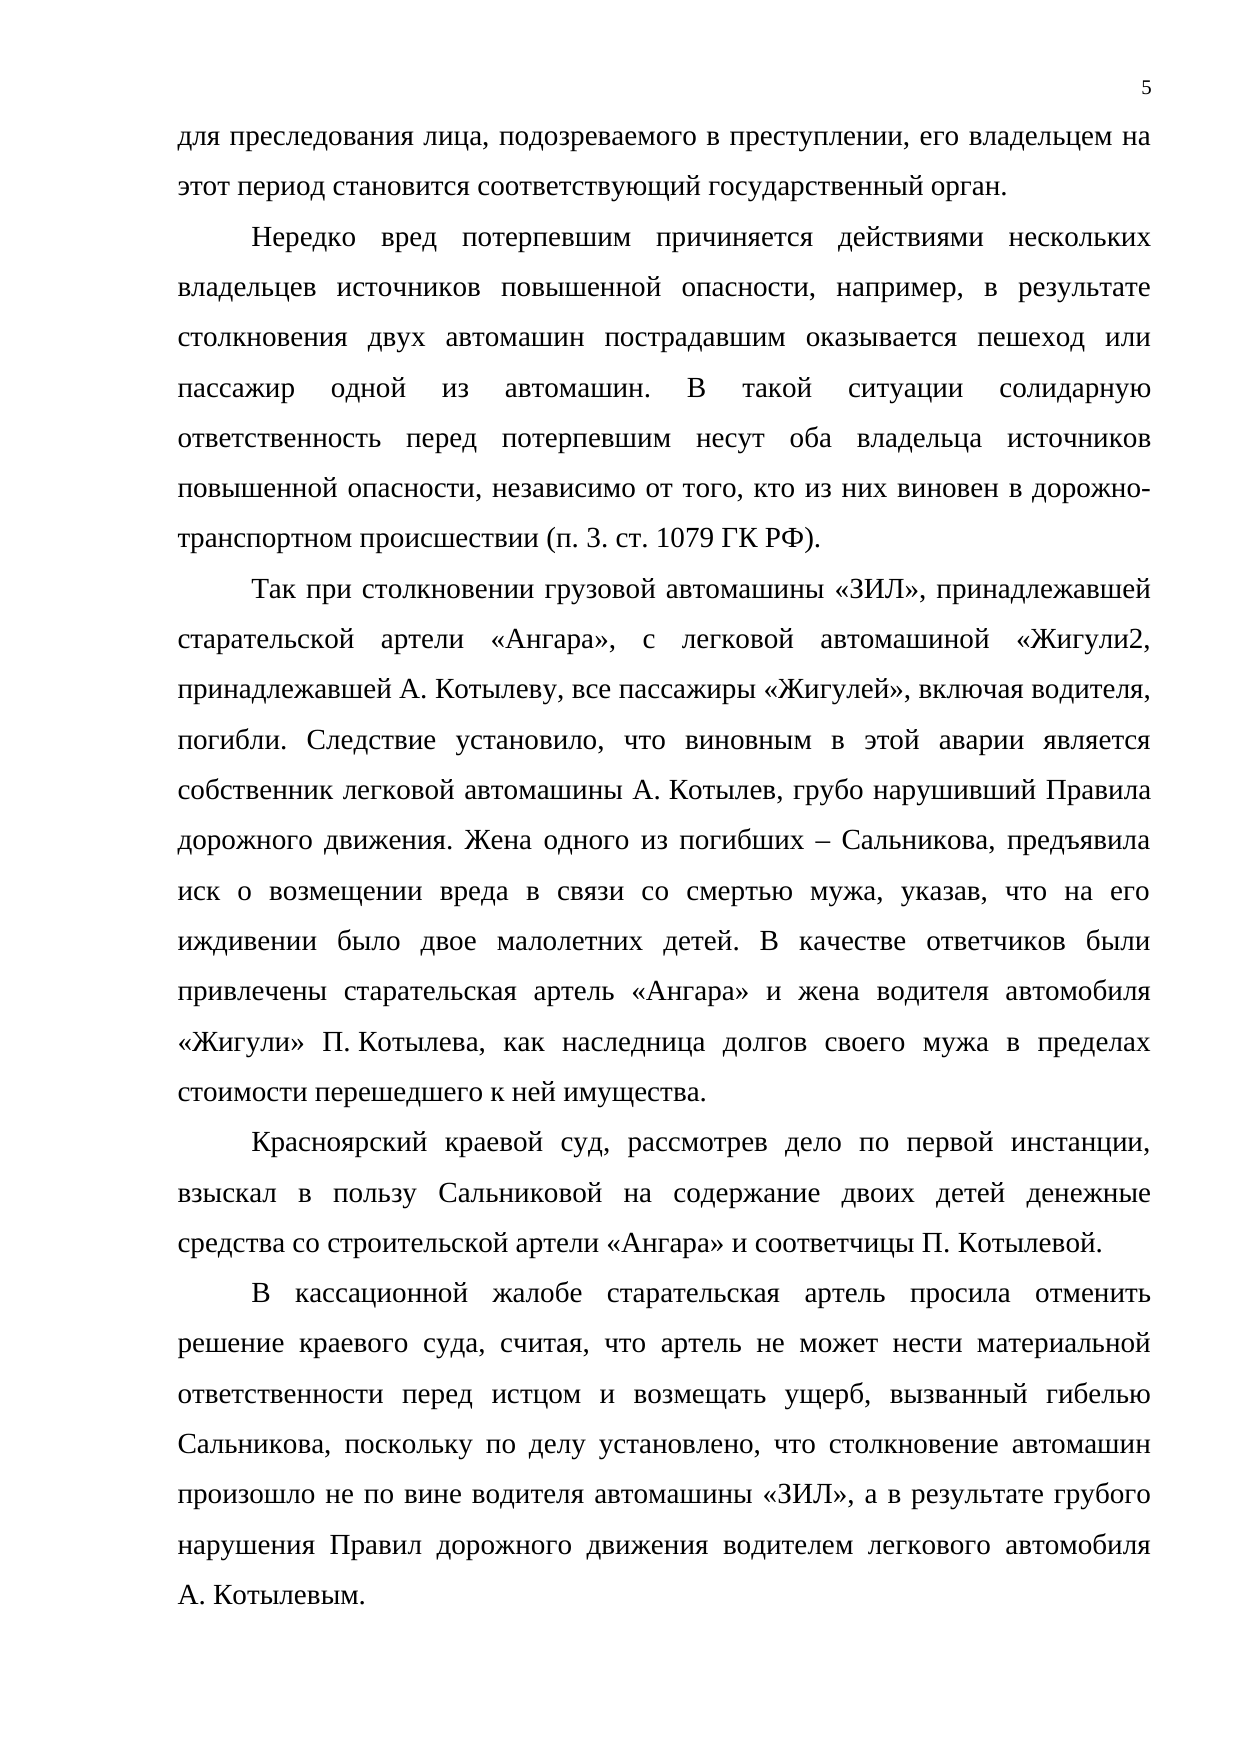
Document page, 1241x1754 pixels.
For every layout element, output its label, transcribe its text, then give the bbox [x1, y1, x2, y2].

text Так при столкновении грузовой автомашины «ЗИЛ», принадлежавшей старательской артели «Ангара», с легковой автомашиной «Жигули2, принадлежавшей А. Котылеву, все пассажиры «Жигулей», включая водителя, погибли. Следствие установило, что виновным в этой аварии является собственник легковой автомашины А. Котылев, грубо нарушивший Правила дорожного движения. Жена одного из погибших – Сальникова, предъявила иск о возмещении вреда в связи со смертью мужа, указав, что на его иждивении было двое малолетних детей. В качестве ответчиков были привлечены старательская артель «Ангара» и жена водителя автомобиля «Жигули» П. Котылева, как наследница долгов своего мужа в пределах стоимости перешедшего к ней имущества. [177, 571, 1152, 1108]
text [177, 118, 1152, 202]
text В кассационной жалобе старательская артель просила отменить решение краевого суда, считая, что артель не может нести материальной ответственности перед истцом и возмещать ущерб, вызванный гибелью Сальникова, поскольку по делу установлено, что столкновение автомашин произошло не по вине водителя автомашины «ЗИЛ», а в результате грубого нарушения Правил дорожного движения водителем легкового автомобиля А. Котылевым. [177, 1275, 1152, 1611]
text Красноярский краевой суд, рассмотрев дело по первой инстанции, взыскал в пользу Сальниковой на содержание двоих детей денежные средства со строительской артели «Ангара» и соответчицы П. Котылевой. [177, 1124, 1152, 1258]
text Нередко вред потерпевшим причиняется действиями нескольких владельцев источников повышенной опасности, например, в результате столкновения двух автомашин пострадавшим оказывается пешеход или пассажир одной из автомашин. В такой ситуации солидарную ответственность перед потерпевшим несут оба владельца источников повышенной опасности, независимо от того, кто из них виновен в дорожно-транспортном происшествии (п. 3. ст. 1079 ГК РФ). [177, 219, 1152, 554]
